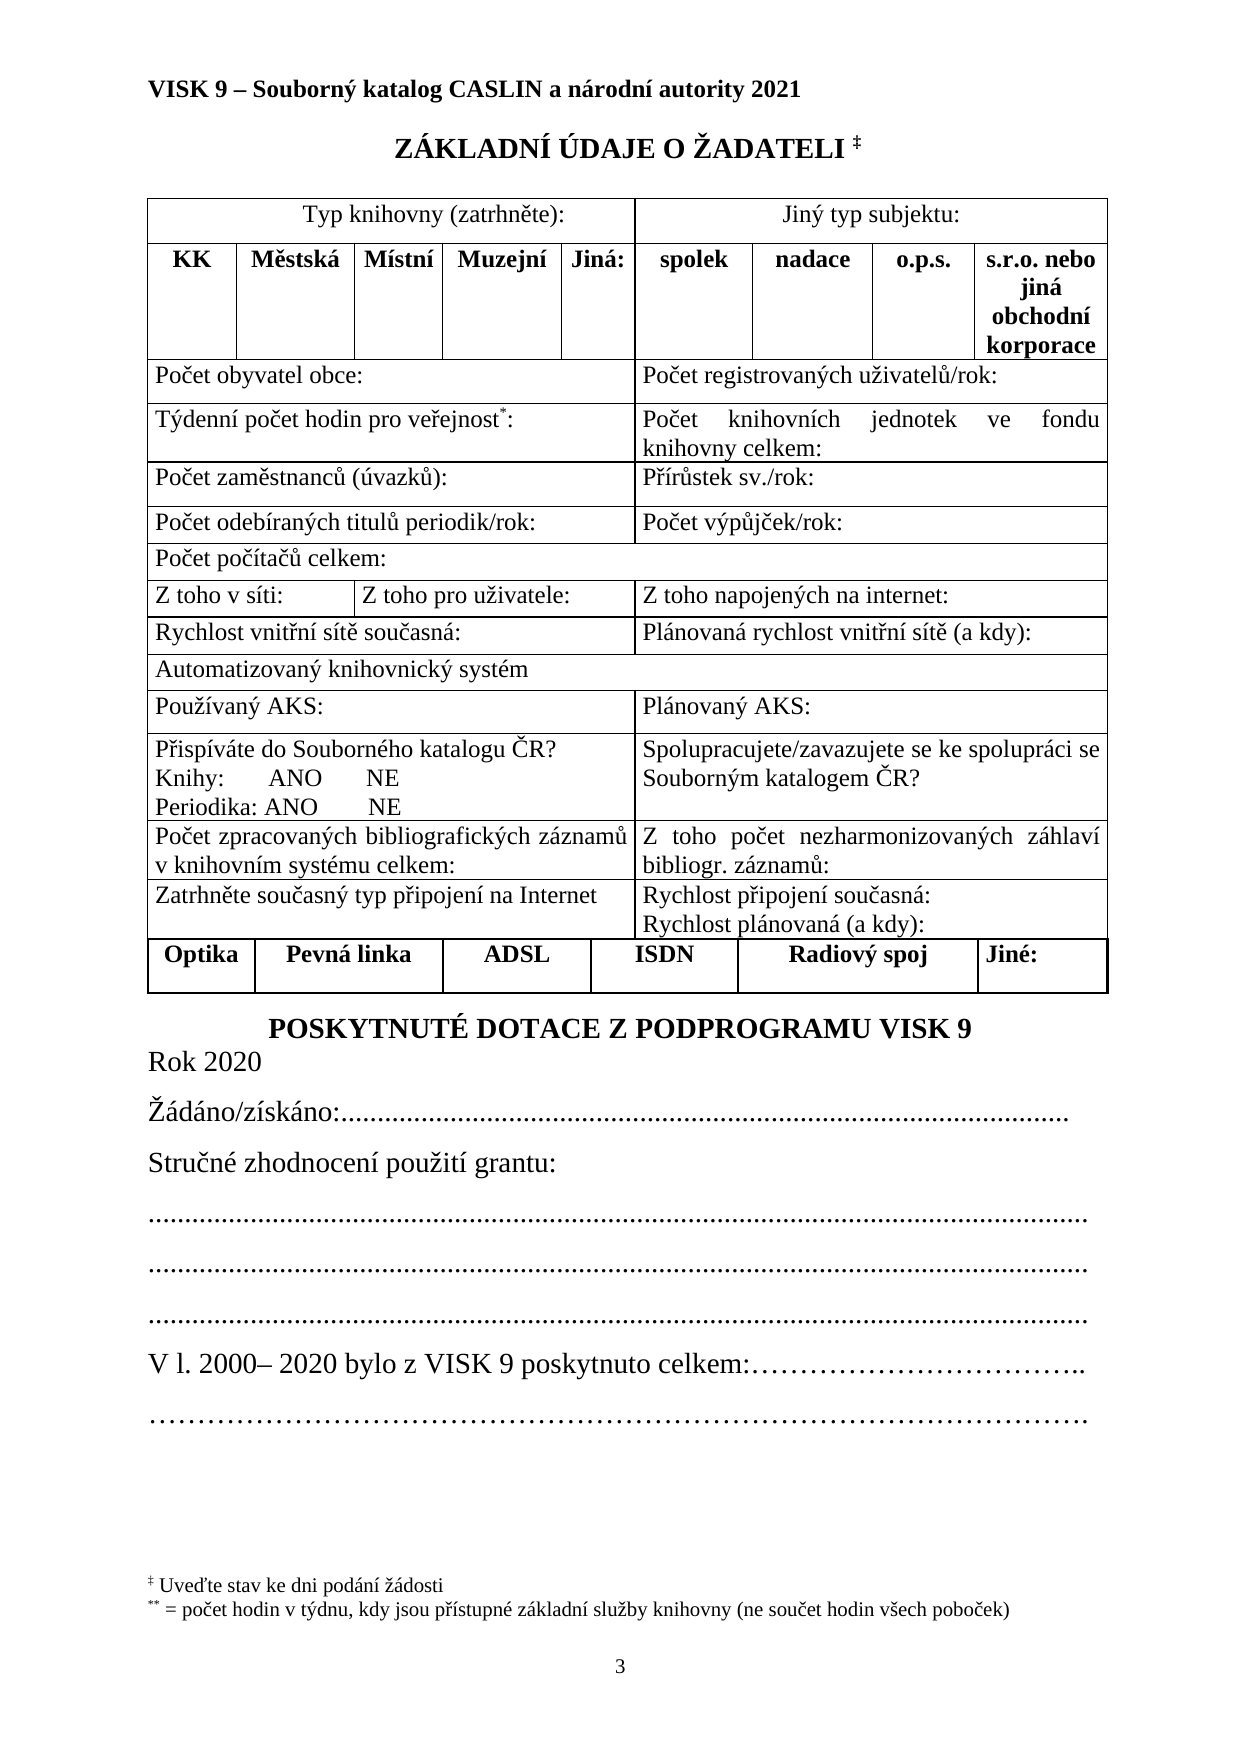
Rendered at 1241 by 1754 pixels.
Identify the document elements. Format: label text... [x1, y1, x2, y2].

text V l. 2000– 2020 bylo z VISK 9 poskytnuto celkem:…………………………….. [148, 1346, 1093, 1380]
text ……………………………………………………………………………………. [148, 1396, 1093, 1430]
table_cell Počet počítačů celkem: [148, 544, 1107, 579]
table_cell Počet zaměstnanců (úvazků): [148, 463, 634, 506]
table_cell Počet knihovních jednotek ve fondu knihovny celkem: [636, 404, 1107, 461]
table_cell Přispíváte do Souborného katalogu ČR? Knihy: ANO NE Periodika: ANO NE [148, 734, 634, 820]
table_cell Z toho pro uživatele: [355, 581, 634, 616]
text ................................................................................................................................. [148, 1195, 1093, 1229]
table_cell Zatrhněte současný typ připojení na Internet [148, 880, 634, 937]
table_cell Počet registrovaných uživatelů/rok: [636, 360, 1107, 403]
table_cell Z toho napojených na internet: [636, 581, 1107, 616]
table_cell Místní [355, 244, 442, 359]
text Rok 2020 [148, 1044, 1093, 1078]
table_cell ADSL [444, 940, 590, 992]
table_cell Muzejní [443, 244, 561, 359]
table_cell Rychlost připojení současná: Rychlost plánovaná (a kdy): [636, 880, 1107, 937]
table_cell Přírůstek sv./rok: [636, 463, 1107, 506]
table_cell Používaný AKS: [148, 691, 634, 733]
table_cell spolek [636, 244, 752, 359]
table_cell Počet obyvatel obce: [148, 360, 634, 403]
table_cell Jiná: [562, 244, 634, 359]
table_cell s.r.o. nebo jiná obchodní korporace [975, 244, 1107, 359]
text Stručné zhodnocení použití grantu: [148, 1145, 1093, 1178]
table_cell nadace [753, 244, 872, 359]
table_cell Počet odebíraných titulů periodik/rok: [148, 507, 634, 542]
table_cell Počet výpůjček/rok: [636, 507, 1107, 542]
text ................................................................................................................................. [148, 1296, 1093, 1329]
table_cell Plánovaný AKS: [636, 691, 1107, 733]
table_header Jiný typ subjektu: [636, 199, 1107, 243]
text POSKYTNUTÉ DOTACE Z PODPROGRAMU VISK 9 [148, 994, 1093, 1044]
table_cell Počet zpracovaných bibliografických záznamů v knihovním systému celkem: [148, 821, 634, 879]
table_cell Jiné: [979, 940, 1106, 992]
table_cell Automatizovaný knihovnický systém [148, 655, 1107, 690]
table_cell Rychlost vnitřní sítě současná: [148, 618, 634, 653]
table_cell Městská [237, 244, 354, 359]
table_cell KK [148, 244, 236, 359]
text ................................................................................................................................. [148, 1246, 1093, 1279]
table_cell o.p.s. [873, 244, 974, 359]
text Žádáno/získáno:.................................................................................................... [148, 1094, 1093, 1128]
table_header Typ knihovny (zatrhněte): [148, 199, 634, 243]
table_cell Radiový spoj [739, 940, 977, 992]
table_cell ISDN [592, 940, 737, 992]
table_cell Týdenní počet hodin pro veřejnost*: [148, 404, 634, 461]
text ZÁKLADNÍ ÚDAJE O ŽADATELI [162, 131, 1093, 165]
table_cell Optika [149, 940, 254, 992]
table_cell Plánovaná rychlost vnitřní sítě (a kdy): [636, 618, 1107, 653]
table_cell Spolupracujete/zavazujete se ke spolupráci se Souborným katalogem ČR? [636, 734, 1107, 820]
table_cell Pevná linka [256, 940, 442, 992]
table_cell Z toho počet nezharmonizovaných záhlaví bibliogr. záznamů: [636, 821, 1107, 879]
table_cell Z toho v síti: [148, 581, 354, 616]
